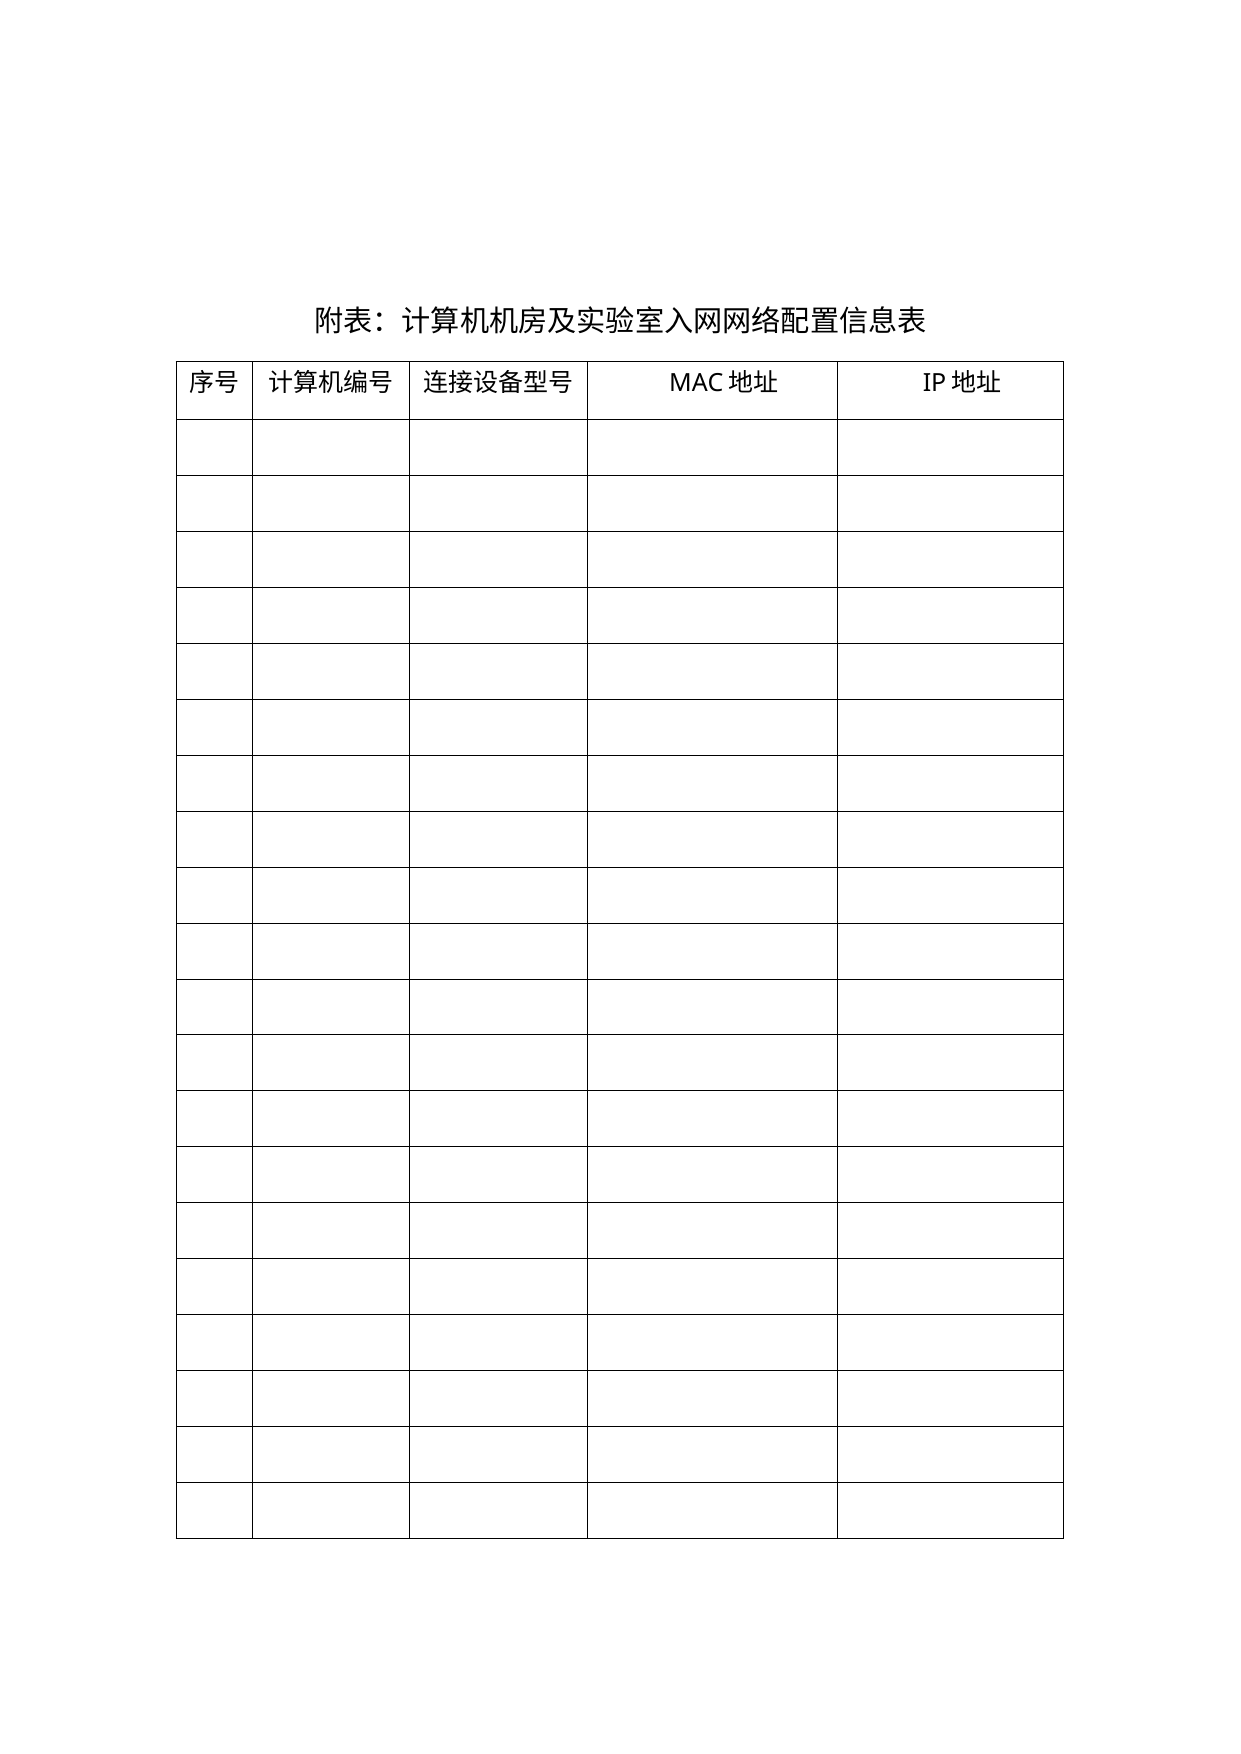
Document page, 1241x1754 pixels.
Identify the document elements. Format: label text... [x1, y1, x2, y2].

table_cell [253, 1427, 409, 1482]
table_cell [410, 1259, 587, 1314]
table_cell [588, 588, 837, 643]
table_cell [253, 868, 409, 922]
table_cell [588, 1427, 837, 1482]
text 附表：计算机机房及实验室入网网络配置信息表 [187, 298, 1053, 340]
table_cell [253, 420, 409, 475]
table_cell [588, 1315, 837, 1370]
table_cell [253, 532, 409, 587]
table_cell [410, 1427, 587, 1482]
table_cell [838, 476, 1063, 531]
table_cell [588, 420, 837, 475]
table_cell [253, 1259, 409, 1314]
table_cell [253, 1035, 409, 1090]
table_cell [588, 980, 837, 1034]
table_cell [253, 1371, 409, 1426]
table_cell [177, 924, 252, 978]
table_cell [588, 1091, 837, 1146]
table_cell [838, 1147, 1063, 1202]
table_cell [838, 700, 1063, 755]
table_cell [838, 420, 1063, 475]
table_cell [177, 476, 252, 531]
table_cell [253, 1203, 409, 1258]
table_cell [838, 868, 1063, 922]
table_cell [253, 980, 409, 1034]
table_cell [410, 1035, 587, 1090]
table_cell [177, 868, 252, 922]
table_cell [177, 1091, 252, 1146]
table_cell [177, 756, 252, 811]
table_cell [177, 588, 252, 643]
table_cell [588, 1203, 837, 1258]
table_cell [838, 1371, 1063, 1426]
table_cell [588, 868, 837, 922]
table_cell [838, 924, 1063, 978]
table_cell [253, 1091, 409, 1146]
table_cell [253, 1315, 409, 1370]
table_cell [588, 812, 837, 867]
table_cell [588, 644, 837, 699]
table_cell [410, 644, 587, 699]
table_cell [253, 700, 409, 755]
table_cell [588, 1147, 837, 1202]
table_cell [838, 812, 1063, 867]
table_header MAC地址 [588, 362, 837, 419]
table_cell [410, 980, 587, 1034]
table_cell [410, 1315, 587, 1370]
table_cell [588, 1483, 837, 1538]
table_cell [177, 1427, 252, 1482]
table_cell [410, 1147, 587, 1202]
table_cell [410, 868, 587, 922]
table_cell [588, 1035, 837, 1090]
table_cell [838, 1427, 1063, 1482]
table_cell [838, 644, 1063, 699]
table_cell [177, 420, 252, 475]
table_cell [177, 1315, 252, 1370]
table_cell [410, 700, 587, 755]
table_cell [838, 588, 1063, 643]
table_cell [177, 1483, 252, 1538]
table_cell [177, 980, 252, 1034]
table_cell [253, 1483, 409, 1538]
table_cell [838, 532, 1063, 587]
table_cell [410, 812, 587, 867]
table_cell [177, 644, 252, 699]
table_cell [588, 1259, 837, 1314]
table_cell [410, 1091, 587, 1146]
table_cell [410, 924, 587, 978]
table_cell [588, 532, 837, 587]
table_cell [410, 1483, 587, 1538]
table_cell [838, 1091, 1063, 1146]
table_cell [410, 532, 587, 587]
table_header IP地址 [838, 362, 1063, 419]
table_cell [410, 420, 587, 475]
table_cell [838, 756, 1063, 811]
table_cell [253, 644, 409, 699]
table_cell [838, 1315, 1063, 1370]
table_cell [177, 1371, 252, 1426]
table_cell [177, 1259, 252, 1314]
table_cell [177, 1035, 252, 1090]
table_cell [177, 532, 252, 587]
table_cell [838, 980, 1063, 1034]
table_header 连接设备型号 [410, 362, 587, 419]
table_cell [410, 1371, 587, 1426]
table_cell [177, 812, 252, 867]
table_cell [410, 756, 587, 811]
table_cell [838, 1035, 1063, 1090]
table_header 序号 [177, 362, 252, 419]
table_cell [838, 1483, 1063, 1538]
table_cell [410, 588, 587, 643]
table_cell [588, 756, 837, 811]
table_cell [410, 476, 587, 531]
table_cell [253, 476, 409, 531]
table_cell [253, 812, 409, 867]
table_cell [253, 924, 409, 978]
table_cell [177, 700, 252, 755]
table_cell [588, 700, 837, 755]
table_cell [588, 924, 837, 978]
table_cell [177, 1203, 252, 1258]
table_cell [838, 1259, 1063, 1314]
table_cell [253, 1147, 409, 1202]
table_cell [588, 1371, 837, 1426]
table_cell [177, 1147, 252, 1202]
table_cell [838, 1203, 1063, 1258]
table_header 计算机编号 [253, 362, 409, 419]
table_cell [410, 1203, 587, 1258]
table_cell [588, 476, 837, 531]
table_cell [253, 588, 409, 643]
table_cell [253, 756, 409, 811]
